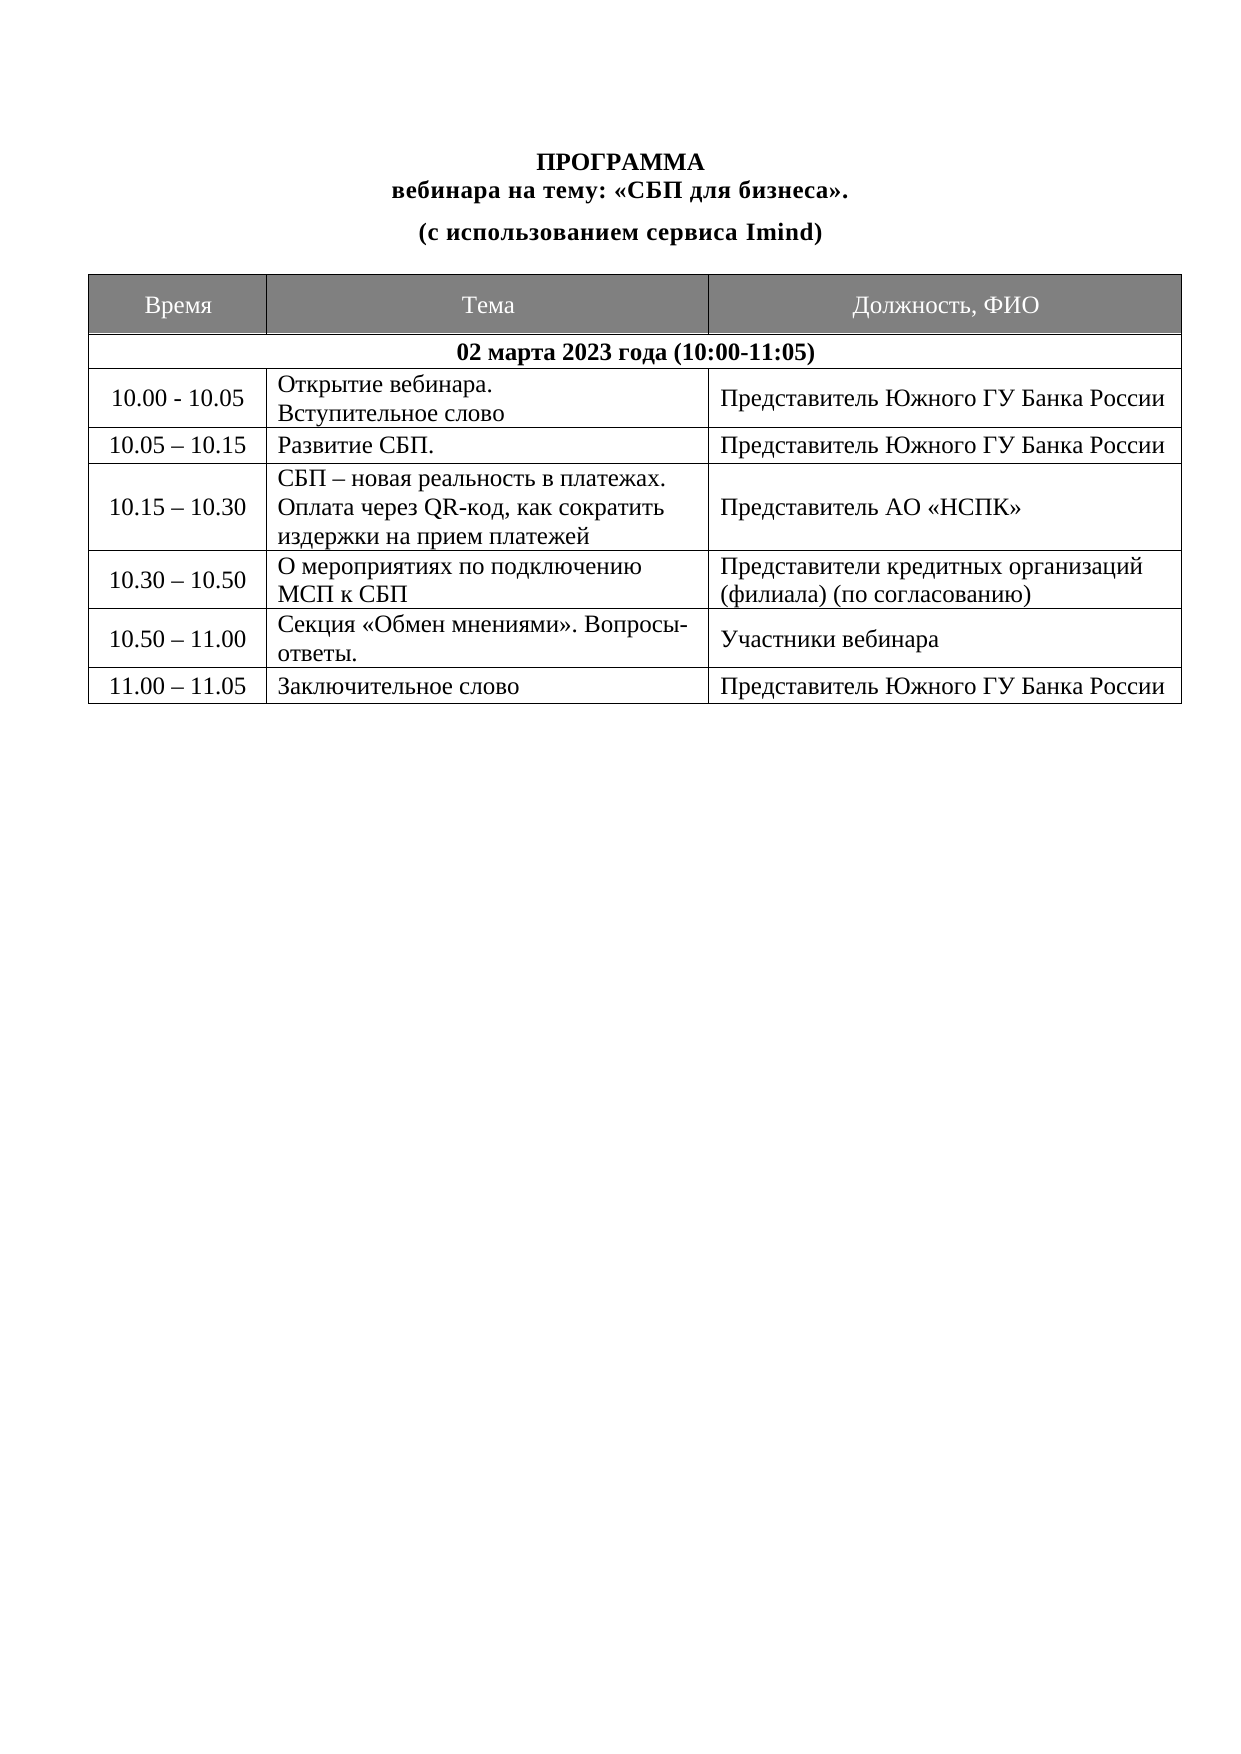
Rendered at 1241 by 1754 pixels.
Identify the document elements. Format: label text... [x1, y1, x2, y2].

table_cell 10.50 – 11.00 [89, 609, 266, 667]
table_cell Представители кредитных организаций (филиала) (по согласованию) [709, 551, 1181, 608]
text вебинара на тему: «СБП для бизнеса». [89, 176, 1152, 204]
table_cell Открытие вебинара. Вступительное слово [267, 369, 708, 427]
table_header Тема [267, 275, 708, 333]
table_header Время [89, 275, 266, 333]
table_cell СБП – новая реальность в платежах. Оплата через QR-код, как сократить издержки на прием платежей [267, 464, 708, 550]
table_header Должность, ФИО [709, 275, 1181, 333]
table_cell Развитие СБП. [267, 428, 708, 462]
table_cell Представитель Южного ГУ Банка России [709, 668, 1181, 702]
title ПРОГРАММА [89, 147, 1152, 176]
table_cell 02 марта 2023 года (10:00-11:05) [89, 335, 1181, 368]
title (c использованием сервиса Imind) [89, 217, 1152, 246]
table_cell 10.15 – 10.30 [89, 464, 266, 550]
table_cell Представитель Южного ГУ Банка России [709, 369, 1181, 427]
table_cell Представитель Южного ГУ Банка России [709, 428, 1181, 462]
table_cell Заключительное слово [267, 668, 708, 702]
table_cell 11.00 – 11.05 [89, 668, 266, 702]
table_cell Представитель АО «НСПК» [709, 464, 1181, 550]
table_cell 10.30 – 10.50 [89, 551, 266, 608]
table_cell О мероприятиях по подключению МСП к СБП [267, 551, 708, 608]
table_cell Участники вебинара [709, 609, 1181, 667]
table_cell Секция «Обмен мнениями». Вопросы-ответы. [267, 609, 708, 667]
table_cell 10.05 – 10.15 [89, 428, 266, 462]
table_cell 10.00 - 10.05 [89, 369, 266, 427]
